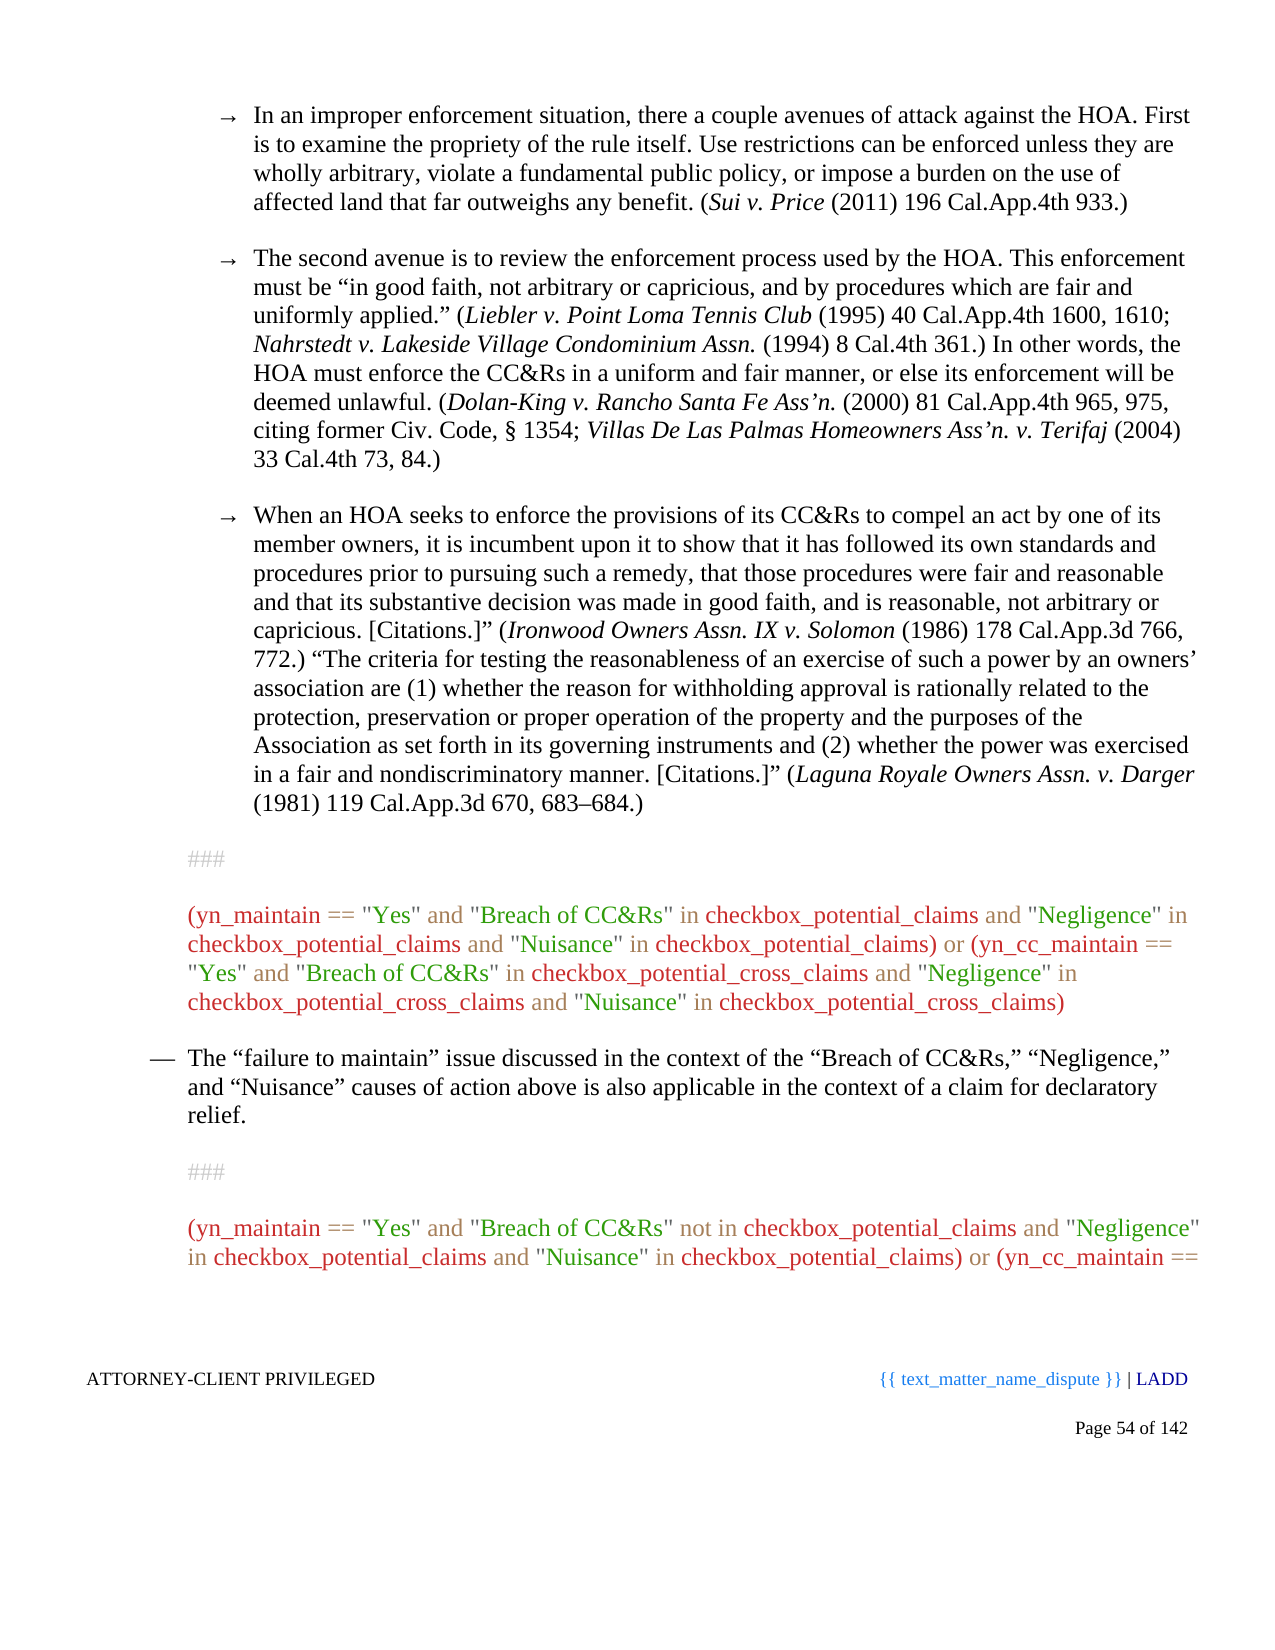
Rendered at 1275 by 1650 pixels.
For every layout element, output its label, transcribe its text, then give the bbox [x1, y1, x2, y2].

text — The “failure to maintain” issue discussed in the context of the “Breach of CC&Rs,” “Negligence,” and “Nuisance” causes of action above is also applicable in the context of a claim for declaratory relief. [150, 1043, 1200, 1129]
text → In an improper enforcement situation, there a couple avenues of attack against the HOA. First is to examine the propriety of the rule itself. Use restrictions can be enforced unless they are wholly arbitrary, violate a fundamental public policy, or impose a burden on the use of affected land that far outweighs any benefit. (Sui v. Price (2011) 196 Cal.App.4th 933.) [216, 101, 1200, 216]
text → The second avenue is to review the enforcement process used by the HOA. This enforcement must be “in good faith, not arbitrary or capricious, and by procedures which are fair and uniformly applied.” (Liebler v. Point Loma Tennis Club (1995) 40 Cal.App.4th 1600, 1610; Nahrstedt v. Lakeside Village Condominium Assn. (1994) 8 Cal.4th 361.) In other words, the HOA must enforce the CC&Rs in a uniform and fair manner, or else its enforcement will be deemed unlawful. (Dolan-King v. Rancho Santa Fe Ass’n. (2000) 81 Cal.App.4th 965, 975, citing former Civ. Code, § 1354; Villas De Las Palmas Homeowners Ass’n. v. Terifaj (2004) 33 Cal.4th 73, 84.) [216, 243, 1200, 473]
text → When an HOA seeks to enforce the provisions of its CC&Rs to compel an act by one of its member owners, it is incumbent upon it to show that it has followed its own standards and procedures prior to pursuing such a remedy, that those procedures were fair and reasonable and that its substantive decision was made in good faith, and is reasonable, not arbitrary or capricious. [Citations.]” (Ironwood Owners Assn. IX v. Solomon (1986) 178 Cal.App.3d 766, 772.) “The criteria for testing the reasonableness of an exercise of such a power by an owners’ association are (1) whether the reason for withholding approval is rationally related to the protection, preservation or proper operation of the property and the purposes of the Association as set forth in its governing instruments and (2) whether the power was exercised in a fair and nondiscriminatory manner. [Citations.]” (Laguna Royale Owners Assn. v. Darger (1981) 119 Cal.App.3d 670, 683–684.) [216, 501, 1200, 817]
